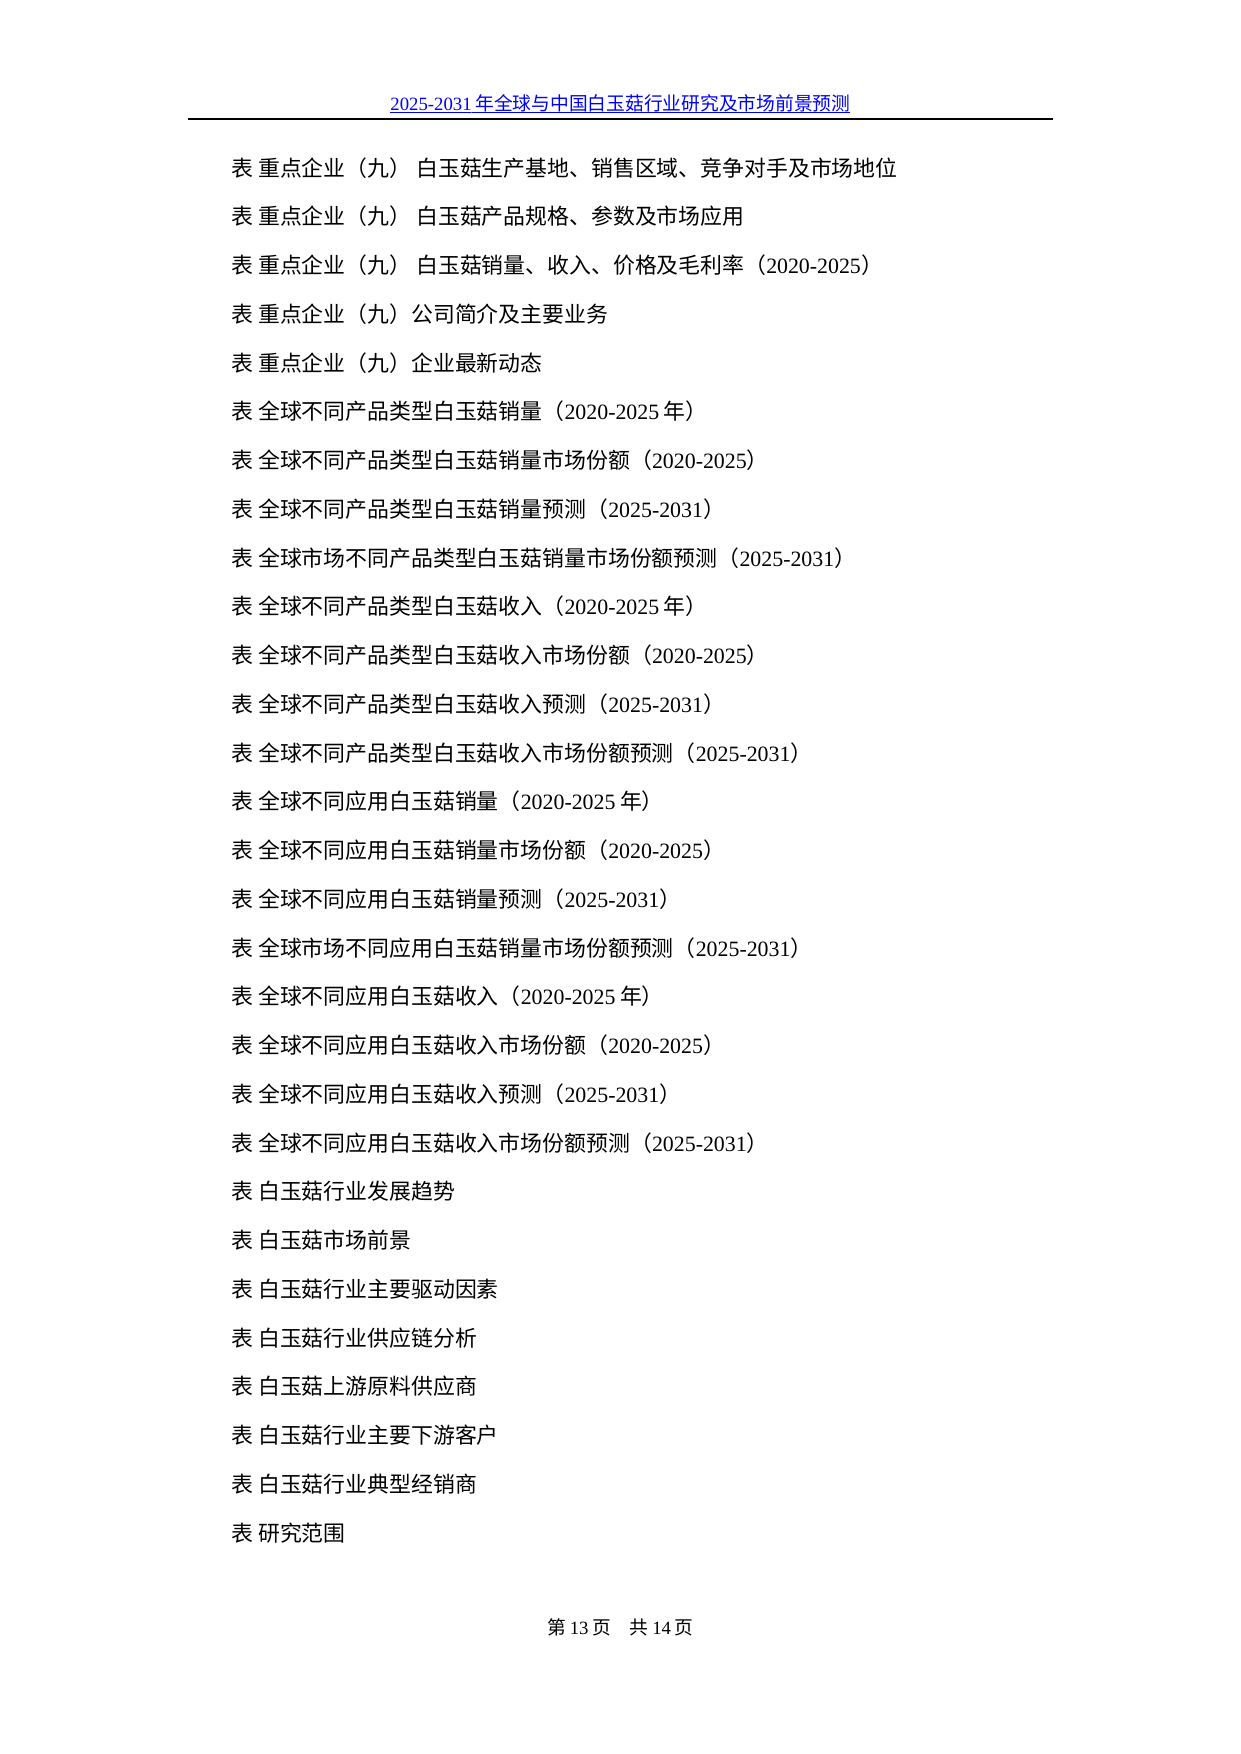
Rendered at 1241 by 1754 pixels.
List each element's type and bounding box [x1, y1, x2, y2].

text [187, 150, 1053, 1548]
